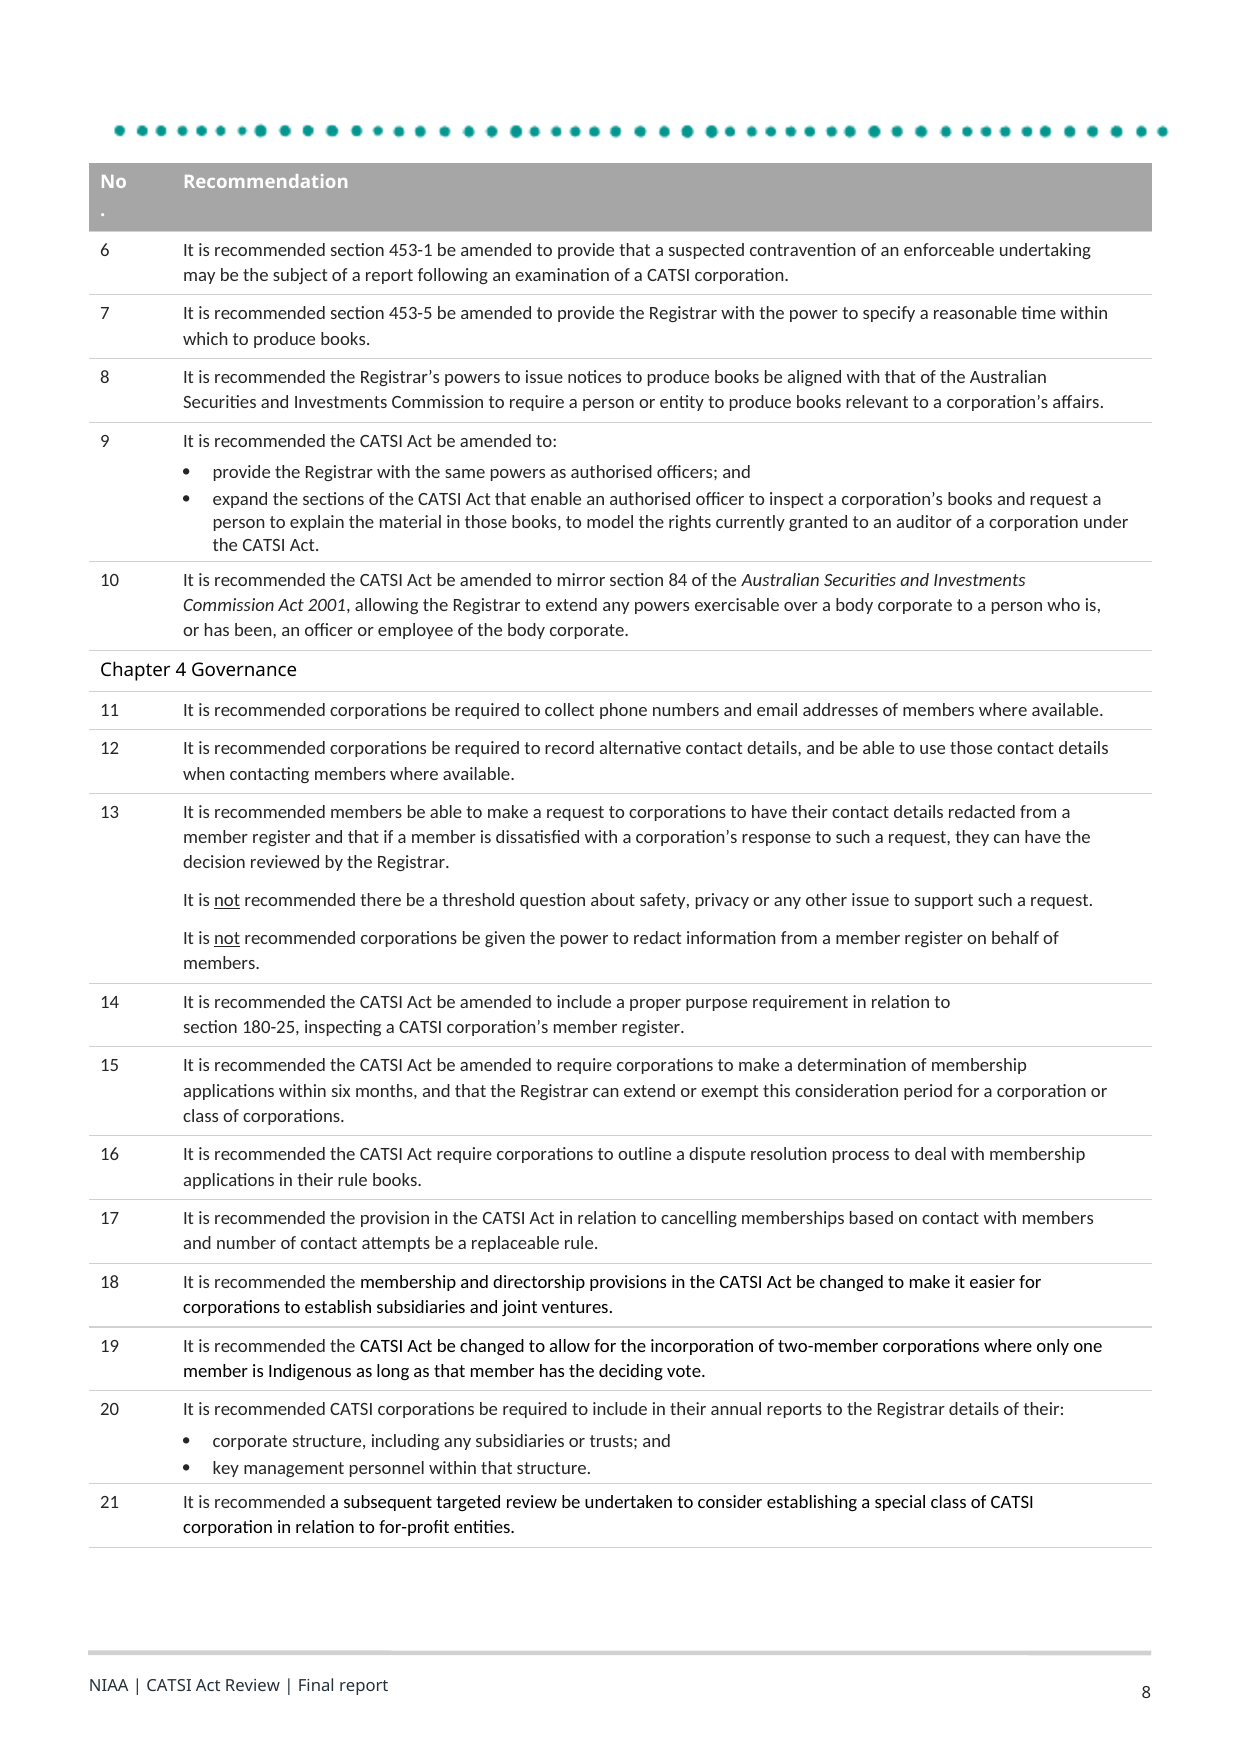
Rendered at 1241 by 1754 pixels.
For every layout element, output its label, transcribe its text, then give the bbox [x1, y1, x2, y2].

table_cell 7 [89, 295, 172, 358]
table_cell It is recommended the CATSI Act be amended to include a proper purpose requirement in relation to section 180-25, inspecting a CATSI corporation’s member register. [172, 984, 1152, 1046]
table_cell It is recommended corporations be required to record alternative contact details, and be able to use those contact details when contacting members where available. [172, 730, 1152, 793]
table_cell 11 [89, 692, 172, 729]
table_cell It is recommended the CATSI Act be changed to allow for the incorporation of two-member corporations where only one member is Indigenous as long as that member has the deciding vote. [172, 1328, 1152, 1390]
table_cell Chapter 4 Governance [89, 651, 1152, 691]
table_cell 21 [89, 1484, 172, 1547]
table_cell 9 [89, 423, 172, 561]
table_header No. [89, 163, 172, 231]
table_cell 8 [89, 359, 172, 422]
table_cell It is recommended section 453-5 be amended to provide the Registrar with the power to specify a reasonable time within which to produce books. [172, 295, 1152, 358]
table_cell 12 [89, 730, 172, 793]
table_cell 17 [89, 1200, 172, 1263]
table_cell 10 [89, 562, 172, 649]
table_cell 15 [89, 1047, 172, 1135]
table_cell It is recommended the CATSI Act be amended to mirror section 84 of the Australian Securities and Investments Commission Act 2001, allowing the Registrar to extend any powers exercisable over a body corporate to a person who is, or has been, an officer or employee of the body corporate. [172, 562, 1152, 649]
table_cell It is recommended corporations be required to collect phone numbers and email addresses of members where available. [172, 692, 1152, 729]
picture [113, 115, 1177, 146]
table_cell It is recommended members be able to make a request to corporations to have their contact details redacted from a member register and that if a member is dissatisfied with a corporation’s response to such a request, they can have the decision reviewed by the Registrar. It is not recommended there be a threshold question about safety, privacy or any other issue to support such a request. It is not recommended corporations be given the power to redact information from a member register on behalf of members. [172, 794, 1152, 982]
table_cell 14 [89, 984, 172, 1046]
table_cell It is recommended the membership and directorship provisions in the CATSI Act be changed to make it easier for corporations to establish subsidiaries and joint ventures. [172, 1264, 1152, 1326]
table_cell It is recommended the Registrar’s powers to issue notices to produce books be aligned with that of the Australian Securities and Investments Commission to require a person or entity to produce books relevant to a corporation’s affairs. [172, 359, 1152, 422]
table_cell 20 [89, 1391, 172, 1483]
table_cell It is recommended CATSI corporations be required to include in their annual reports to the Registrar details of their: corporate structure, including any subsidiaries or trusts; and key management personnel within that structure. [172, 1391, 1152, 1483]
table_cell 16 [89, 1136, 172, 1199]
table_cell 13 [89, 794, 172, 982]
table_cell It is recommended the CATSI Act be amended to require corporations to make a determination of membership applications within six months, and that the Registrar can extend or exempt this consideration period for a corporation or class of corporations. [172, 1047, 1152, 1135]
table_cell 19 [89, 1328, 172, 1390]
table_cell It is recommended a subsequent targeted review be undertaken to consider establishing a special class of CATSI corporation in relation to for-profit entities. [172, 1484, 1152, 1547]
table_cell It is recommended the provision in the CATSI Act in relation to cancelling memberships based on contact with members and number of contact attempts be a replaceable rule. [172, 1200, 1152, 1263]
table_cell It is recommended the CATSI Act be amended to: provide the Registrar with the same powers as authorised officers; and expand the sections of the CATSI Act that enable an authorised officer to inspect a corporation’s books and request a person to explain the material in those books, to model the rights currently granted to an auditor of a corporation under the CATSI Act. [172, 423, 1152, 561]
table_cell 6 [89, 232, 172, 294]
table_cell It is recommended section 453-1 be amended to provide that a suspected contravention of an enforceable undertaking may be the subject of a report following an examination of a CATSI corporation. [172, 232, 1152, 294]
table_cell 18 [89, 1264, 172, 1326]
table_header Recommendation [172, 163, 1152, 231]
table_cell It is recommended the CATSI Act require corporations to outline a dispute resolution process to deal with membership applications in their rule books. [172, 1136, 1152, 1199]
